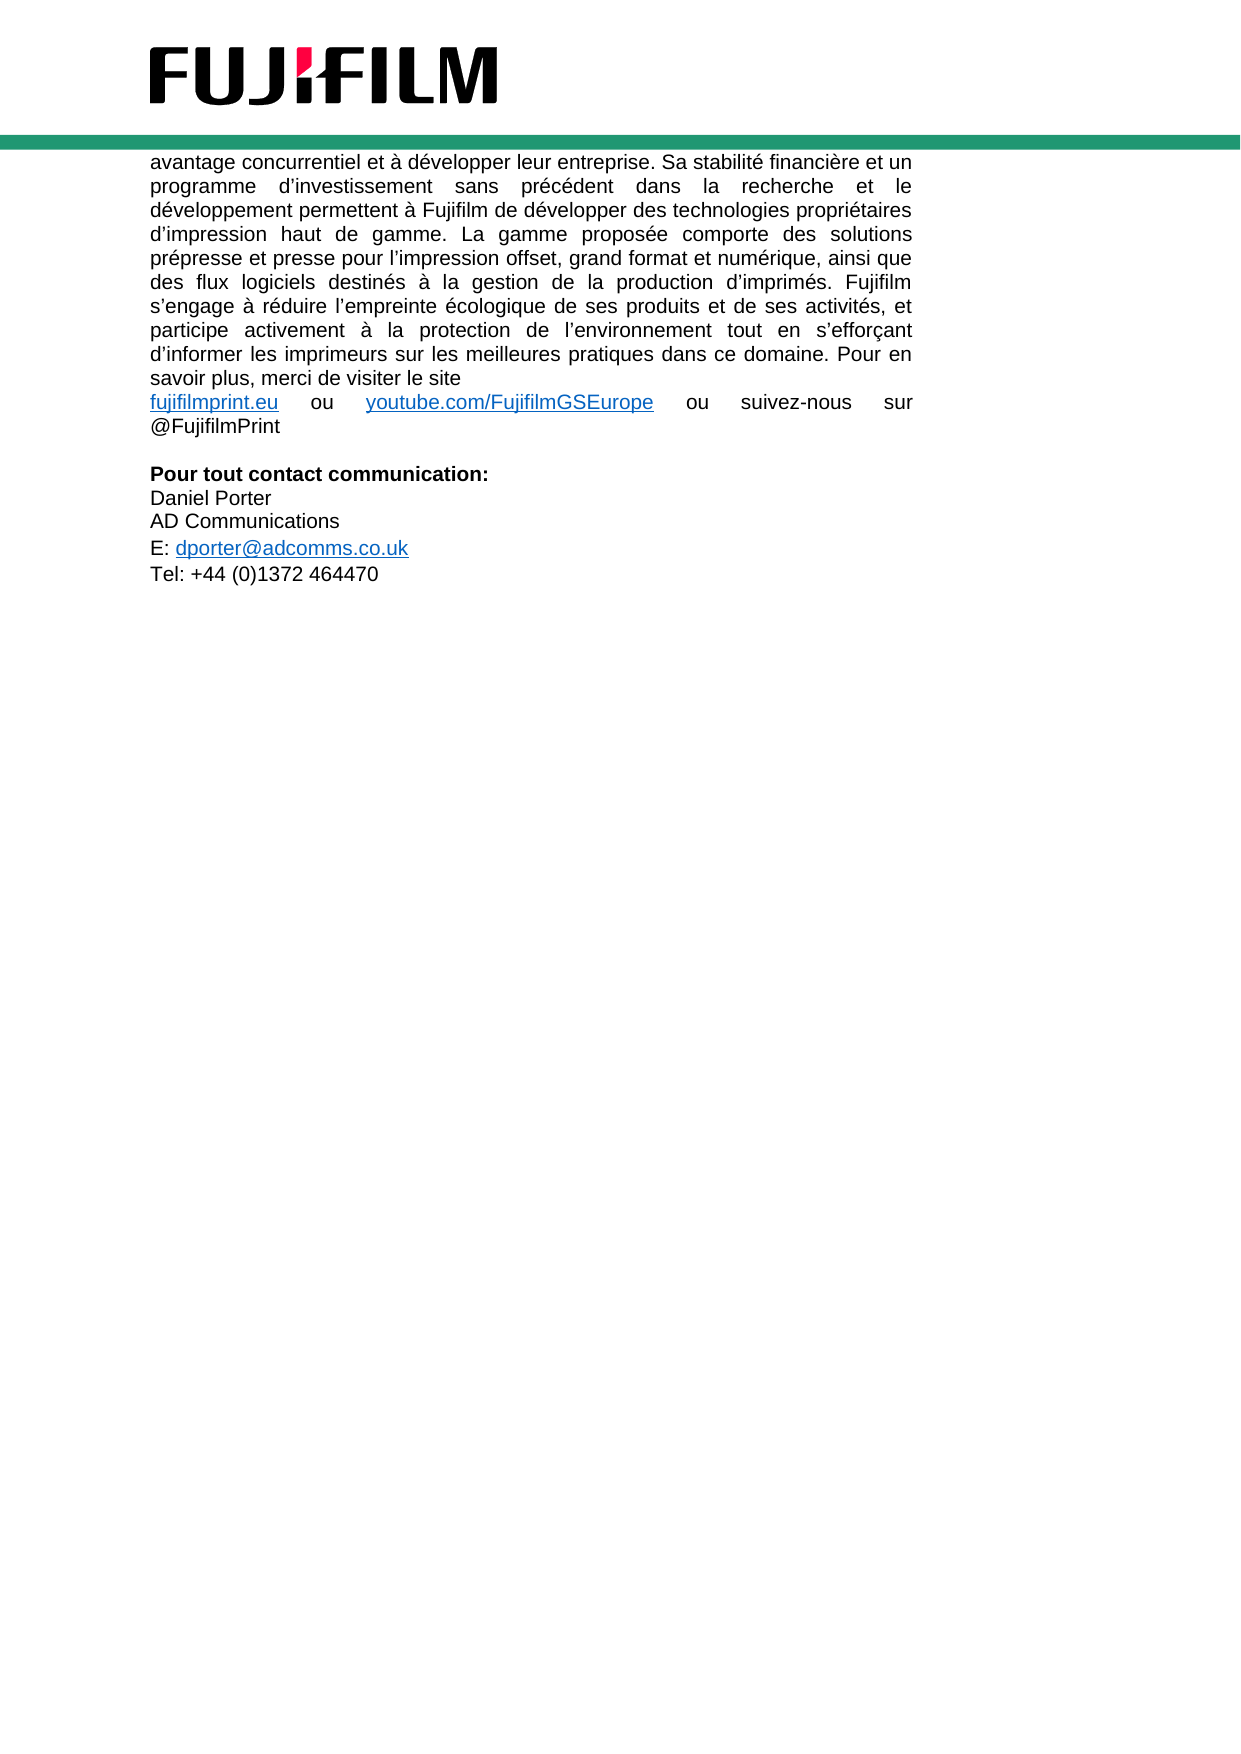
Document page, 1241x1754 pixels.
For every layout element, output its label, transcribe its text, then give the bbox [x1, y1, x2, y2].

text E: dporter@adcomms.co.uk [150, 533, 913, 561]
text AD Communications [150, 509, 913, 533]
text Pour tout contact communication: [150, 461, 913, 485]
text Daniel Porter [150, 485, 913, 509]
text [150, 150, 913, 389]
text Tel: +44 (0)1372 464470 [150, 561, 913, 585]
text fujifilmprint.eu ou youtube.com/FujifilmGSEurope ou suivez-nous sur @FujifilmPrint [150, 389, 913, 437]
